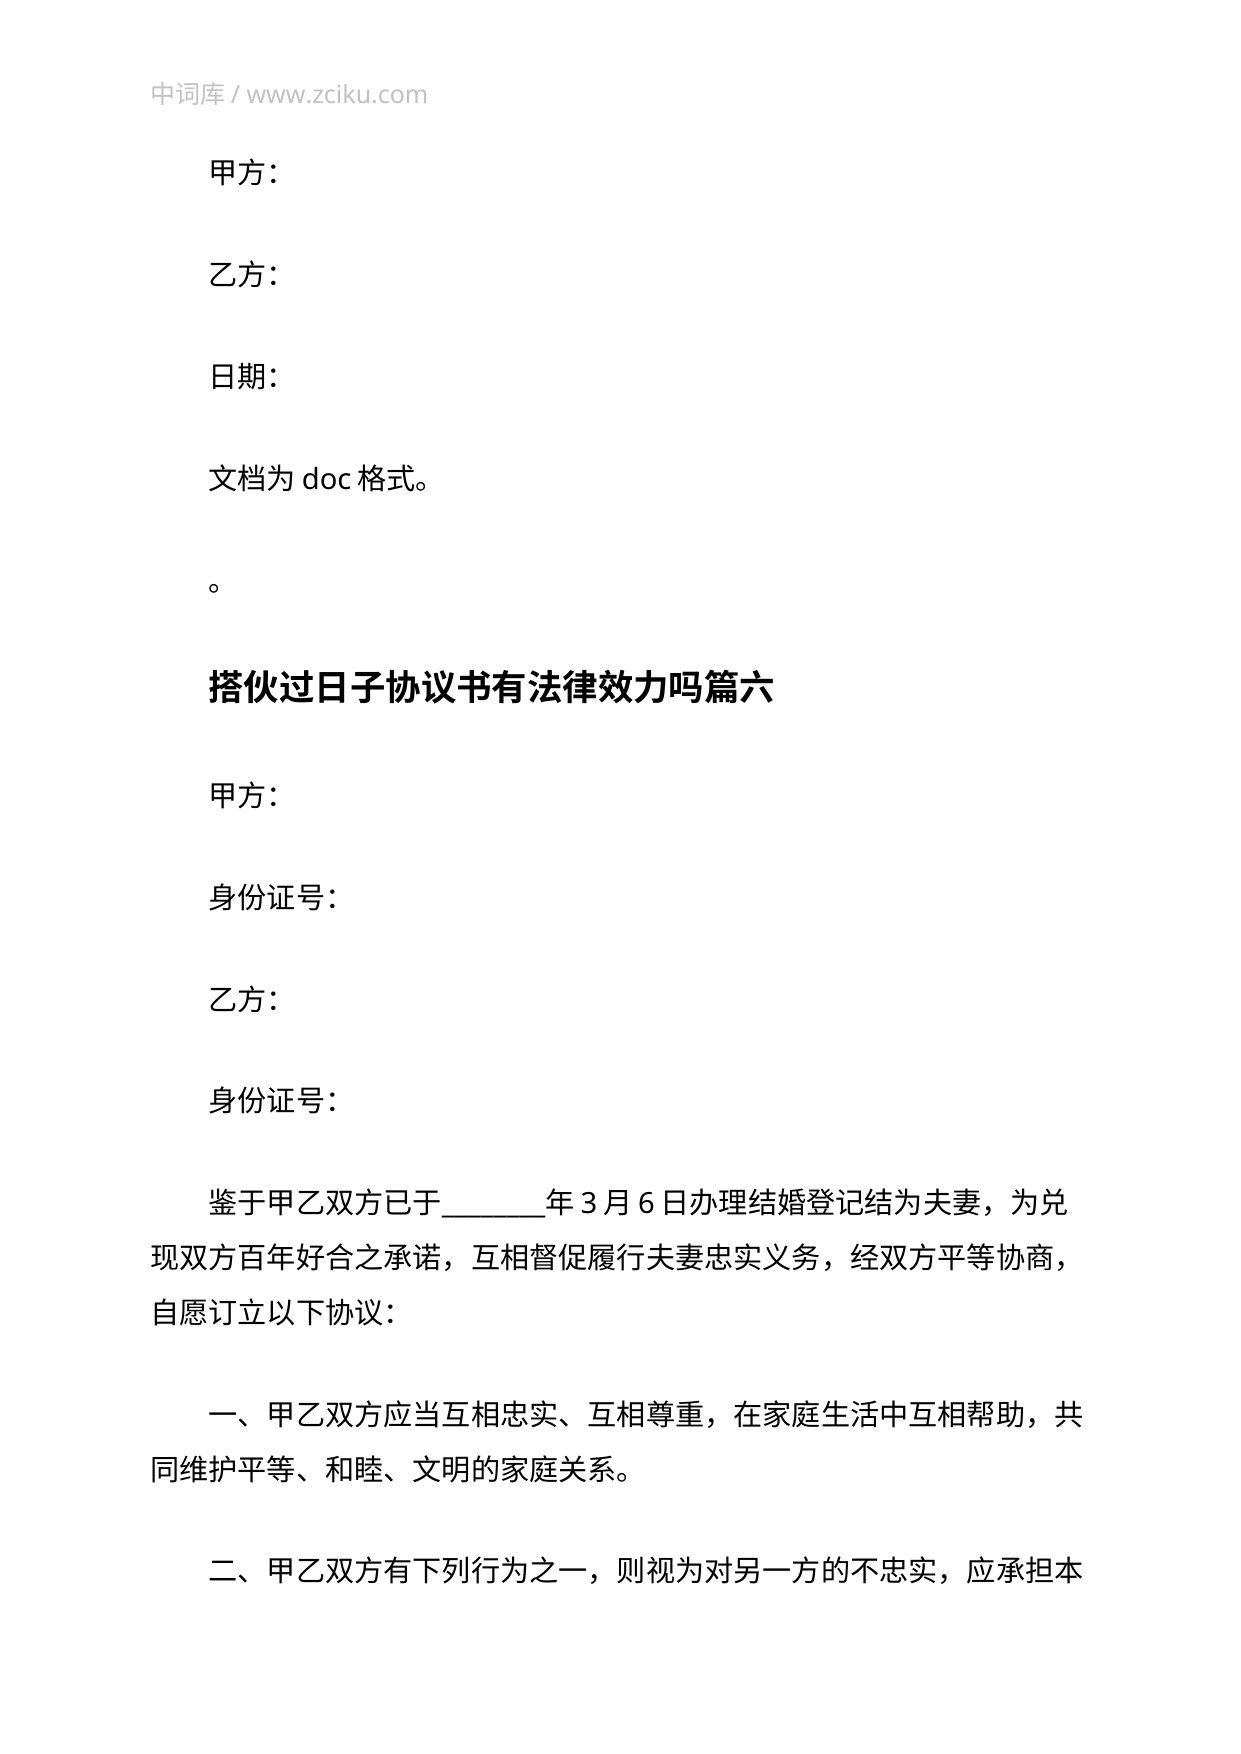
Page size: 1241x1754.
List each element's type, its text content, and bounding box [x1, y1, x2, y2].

text 鉴于甲乙双方已于________年3月6日办理结婚登记结为夫妻，为兑现双方百年好合之承诺，互相督促履行夫妻忠实义务，经双方平等协商，自愿订立以下协议： [150, 1179, 1090, 1332]
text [150, 1548, 1090, 1590]
text 甲方： [150, 772, 1090, 815]
text 身份证号： [150, 874, 1090, 917]
text 身份证号： [150, 1078, 1090, 1120]
text 一、甲乙双方应当互相忠实、互相尊重，在家庭生活中互相帮助，共同维护平等、和睦、文明的家庭关系。 [150, 1391, 1090, 1488]
text 乙方： [150, 976, 1090, 1018]
text 乙方： [150, 252, 1090, 294]
text 甲方： [150, 150, 1090, 192]
text 。 [150, 557, 1090, 599]
text 搭伙过日子协议书有法律效力吗篇六 [150, 659, 1090, 710]
text 日期： [150, 353, 1090, 396]
text 文档为doc格式。 [150, 455, 1090, 498]
